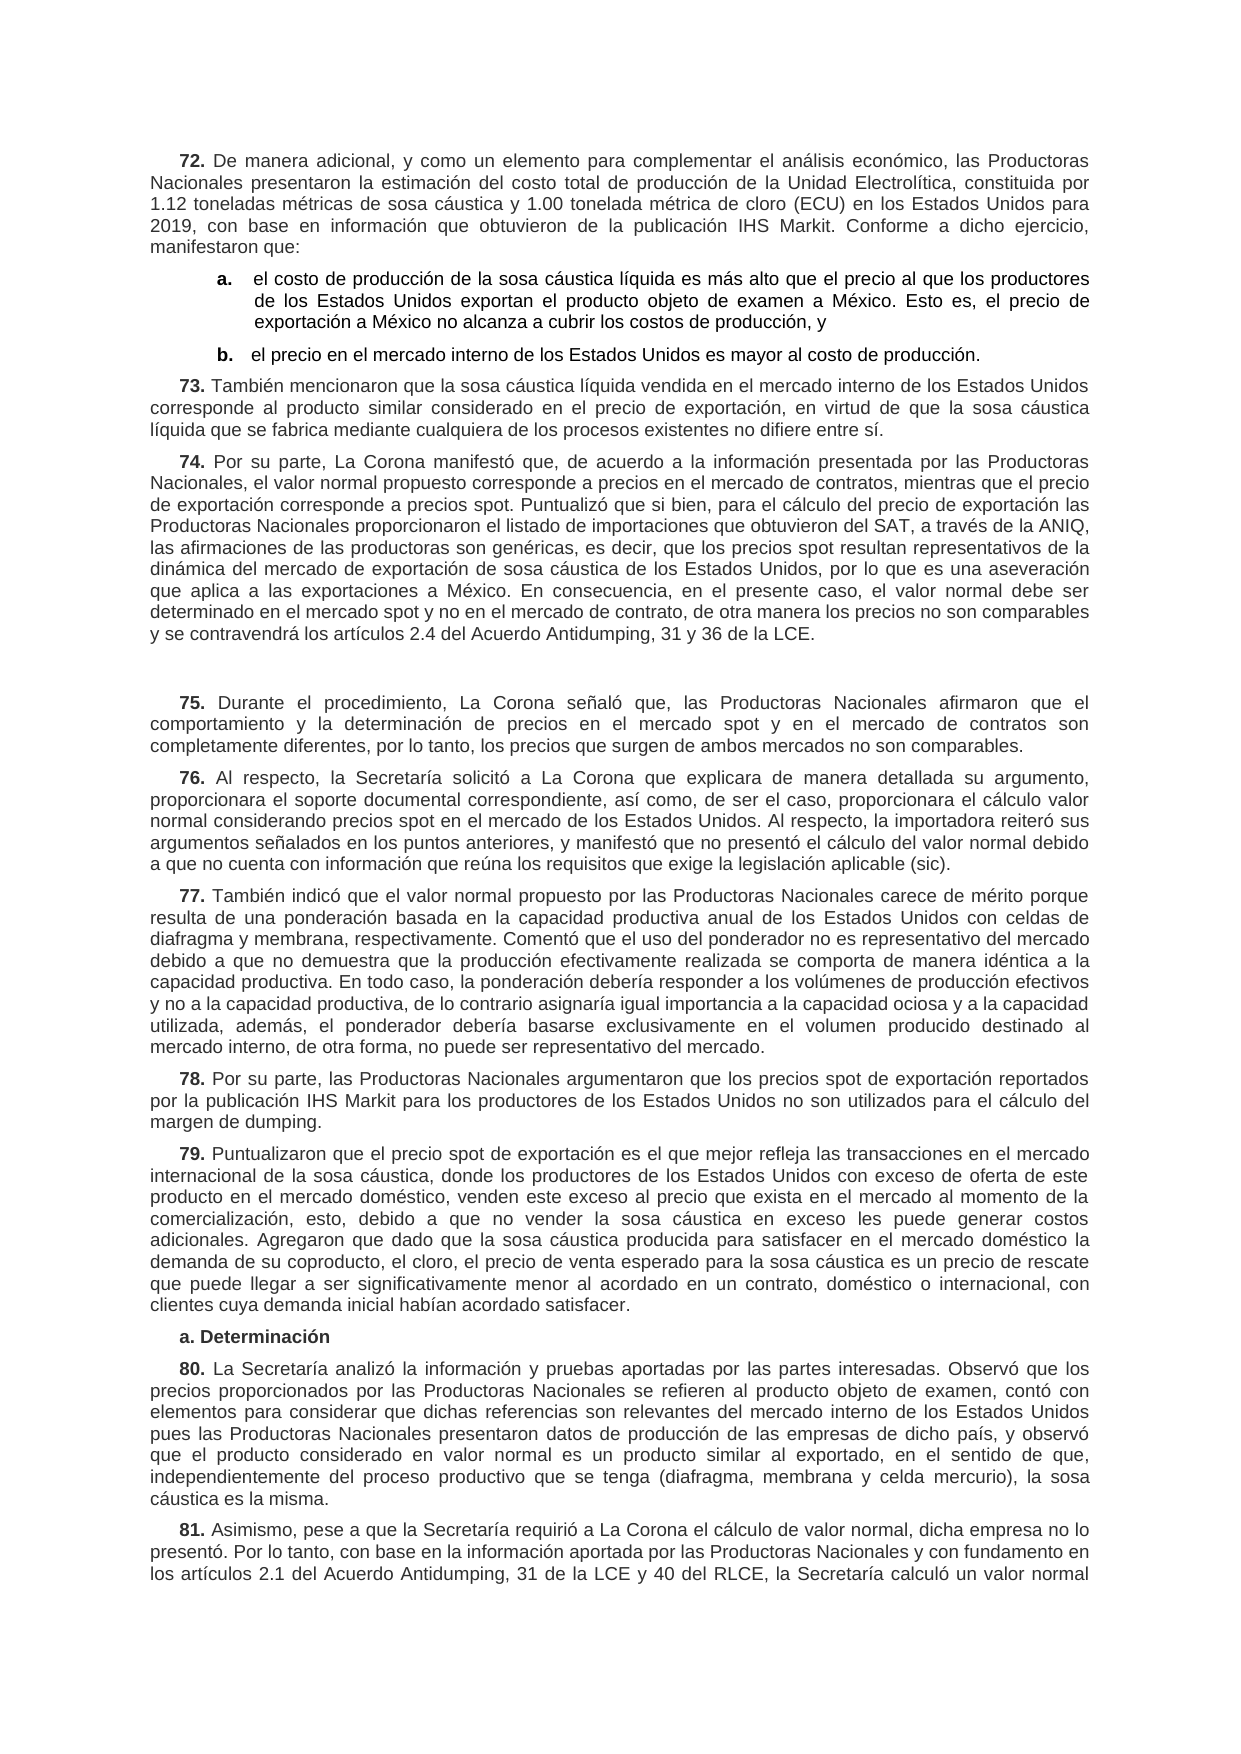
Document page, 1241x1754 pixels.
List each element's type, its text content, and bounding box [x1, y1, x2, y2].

text 76. Al respecto, la Secretaría solicitó a La Corona que explicara de manera detallada su argumento, proporcionara el soporte documental correspondiente, así como, de ser el caso, proporcionara el cálculo valor normal considerando precios spot en el mercado de los Estados Unidos. Al respecto, la importadora reiteró sus argumentos señalados en los puntos anteriores, y manifestó que no presentó el cálculo del valor normal debido a que no cuenta con información que reúna los requisitos que exige la legislación aplicable (sic). [150, 767, 1090, 874]
text 74. Por su parte, La Corona manifestó que, de acuerdo a la información presentada por las Productoras Nacionales, el valor normal propuesto corresponde a precios en el mercado de contratos, mientras que el precio de exportación corresponde a precios spot. Puntualizó que si bien, para el cálculo del precio de exportación las Productoras Nacionales proporcionaron el listado de importaciones que obtuvieron del SAT, a través de la ANIQ, las afirmaciones de las productoras son genéricas, es decir, que los precios spot resultan representativos de la dinámica del mercado de exportación de sosa cáustica de los Estados Unidos, por lo que es una aseveración que aplica a las exportaciones a México. En consecuencia, en el presente caso, el valor normal debe ser determinado en el mercado spot y no en el mercado de contrato, de otra manera los precios no son comparables y se contravendrá los artículos 2.4 del Acuerdo Antidumping, 31 y 36 de la LCE. [150, 450, 1090, 644]
text 77. También indicó que el valor normal propuesto por las Productoras Nacionales carece de mérito porque resulta de una ponderación basada en la capacidad productiva anual de los Estados Unidos con celdas de diafragma y membrana, respectivamente. Comentó que el uso del ponderador no es representativo del mercado debido a que no demuestra que la producción efectivamente realizada se comporta de manera idéntica a la capacidad productiva. En todo caso, la ponderación debería responder a los volúmenes de producción efectivos y no a la capacidad productiva, de lo contrario asignaría igual importancia a la capacidad ociosa y a la capacidad utilizada, además, el ponderador debería basarse exclusivamente en el volumen producido destinado al mercado interno, de otra forma, no puede ser representativo del mercado. [150, 885, 1090, 1057]
text 72. De manera adicional, y como un elemento para complementar el análisis económico, las Productoras Nacionales presentaron la estimación del costo total de producción de la Unidad Electrolítica, constituida por 1.12 toneladas métricas de sosa cáustica y 1.00 tonelada métrica de cloro (ECU) en los Estados Unidos para 2019, con base en información que obtuvieron de la publicación IHS Markit. Conforme a dicho ejercicio, manifestaron que: [150, 150, 1090, 258]
text a. el costo de producción de la sosa cáustica líquida es más alto que el precio al que los productores de los Estados Unidos exportan el producto objeto de examen a México. Esto es, el precio de exportación a México no alcanza a cubrir los costos de producción, y [217, 268, 1090, 333]
text 73. También mencionaron que la sosa cáustica líquida vendida en el mercado interno de los Estados Unidos corresponde al producto similar considerado en el precio de exportación, en virtud de que la sosa cáustica líquida que se fabrica mediante cualquiera de los procesos existentes no difiere entre sí. [150, 375, 1090, 440]
text a. Determinación [150, 1326, 1090, 1347]
text 80. La Secretaría analizó la información y pruebas aportadas por las partes interesadas. Observó que los precios proporcionados por las Productoras Nacionales se refieren al producto objeto de examen, contó con elementos para considerar que dichas referencias son relevantes del mercado interno de los Estados Unidos pues las Productoras Nacionales presentaron datos de producción de las empresas de dicho país, y observó que el producto considerado en valor normal es un producto similar al exportado, en el sentido de que, independientemente del proceso productivo que se tenga (diafragma, membrana y celda mercurio), la sosa cáustica es la misma. [150, 1358, 1090, 1509]
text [150, 1519, 1090, 1584]
text 79. Puntualizaron que el precio spot de exportación es el que mejor refleja las transacciones en el mercado internacional de la sosa cáustica, donde los productores de los Estados Unidos con exceso de oferta de este producto en el mercado doméstico, venden este exceso al precio que exista en el mercado al momento de la comercialización, esto, debido a que no vender la sosa cáustica en exceso les puede generar costos adicionales. Agregaron que dado que la sosa cáustica producida para satisfacer en el mercado doméstico la demanda de su coproducto, el cloro, el precio de venta esperado para la sosa cáustica es un precio de rescate que puede llegar a ser significativamente menor al acordado en un contrato, doméstico o internacional, con clientes cuya demanda inicial habían acordado satisfacer. [150, 1143, 1090, 1316]
text b. el precio en el mercado interno de los Estados Unidos es mayor al costo de producción. [217, 343, 1090, 365]
text 78. Por su parte, las Productoras Nacionales argumentaron que los precios spot de exportación reportados por la publicación IHS Markit para los productores de los Estados Unidos no son utilizados para el cálculo del margen de dumping. [150, 1068, 1090, 1133]
text 75. Durante el procedimiento, La Corona señaló que, las Productoras Nacionales afirmaron que el comportamiento y la determinación de precios en el mercado spot y en el mercado de contratos son completamente diferentes, por lo tanto, los precios que surgen de ambos mercados no son comparables. [150, 692, 1090, 756]
